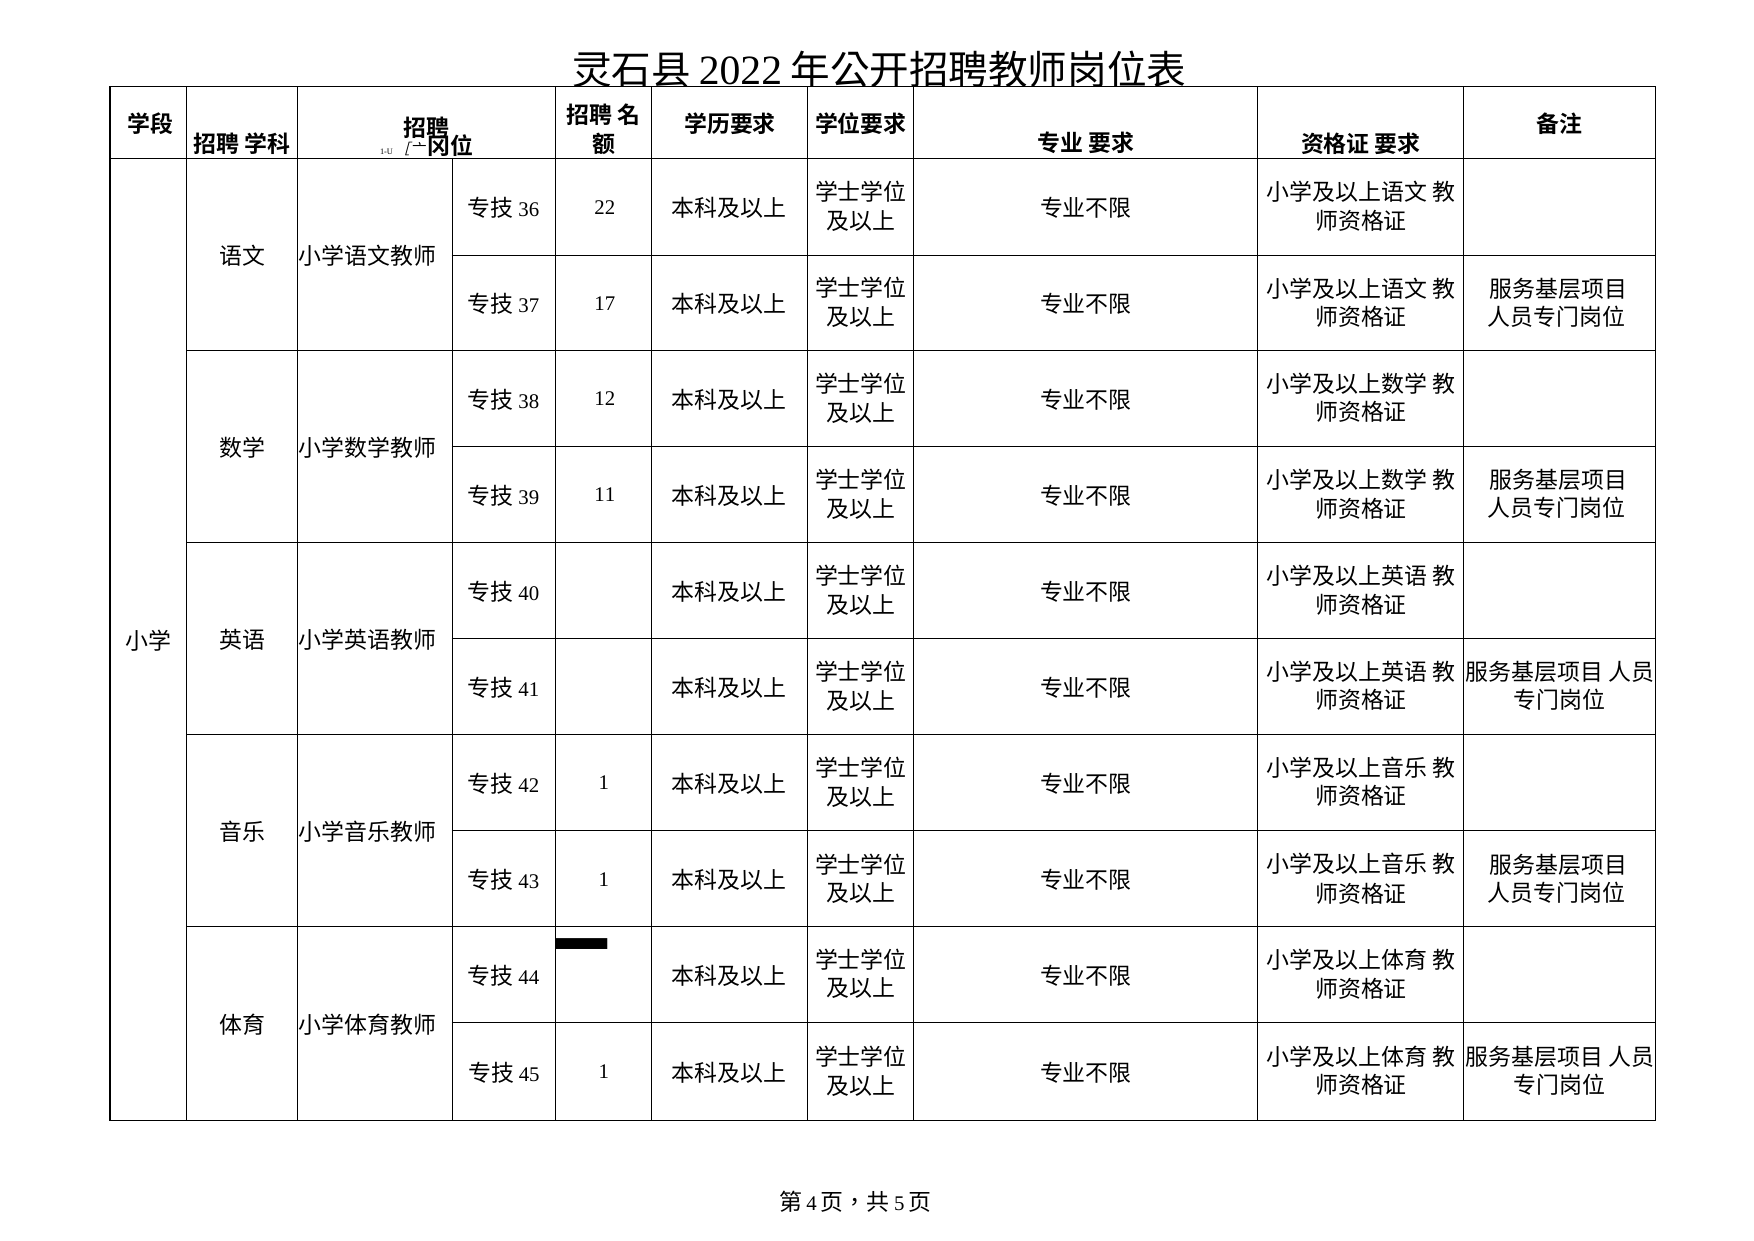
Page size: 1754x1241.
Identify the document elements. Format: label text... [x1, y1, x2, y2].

table_cell 专技36 [453, 159, 555, 254]
table_cell J [556, 927, 651, 1022]
table_cell 1 [556, 1023, 651, 1120]
table_header 招聘 学科 [187, 87, 297, 158]
table_cell 专技44 [453, 927, 555, 1022]
table_cell 专业不限 [914, 159, 1257, 254]
table_cell 服务基层项目 人员专门岗位 [1464, 1023, 1655, 1120]
table_cell 专技38 [453, 351, 555, 446]
table_cell 专业不限 [914, 831, 1257, 926]
table_cell 专业不限 [914, 639, 1257, 734]
table_cell [1464, 159, 1655, 254]
table_cell 专技39 [453, 447, 555, 542]
table_cell 本科及以上 [652, 831, 807, 926]
table_header 学位要求 [808, 87, 913, 158]
table_cell 小学及以上音乐 教师资格证 [1258, 831, 1463, 926]
table_cell 音乐 [187, 735, 297, 926]
table_cell 本科及以上 [652, 543, 807, 638]
table_cell 本科及以上 [652, 256, 807, 349]
table_cell 本科及以上 [652, 927, 807, 1022]
table_cell 本科及以上 [652, 735, 807, 830]
table_header 专业 要求 [914, 87, 1257, 158]
table_cell 专技41 [453, 639, 555, 734]
table_header 招聘 名额 [556, 87, 651, 158]
table_cell 1 [556, 831, 651, 926]
table_cell 小学及以上音乐 教师资格证 [1258, 735, 1463, 830]
table_cell 专业不限 [914, 1023, 1257, 1120]
table_cell 本科及以上 [652, 639, 807, 734]
table_cell 12 [556, 351, 651, 446]
table_cell 小学英语教师 [298, 543, 452, 734]
table_cell 学士学位 及以上 [808, 639, 913, 734]
table_header 资格证 要求 [1258, 87, 1463, 158]
table_cell 小学及以上语文 教师资格证 [1258, 159, 1463, 254]
table_header 学段 [111, 87, 186, 158]
table_cell 服务基层项目 人员专门岗位 [1464, 831, 1655, 926]
table_cell 专业不限 [914, 351, 1257, 446]
table_cell 专业不限 [914, 735, 1257, 830]
table_cell 数学 [187, 351, 297, 542]
table_cell 专业不限 [914, 543, 1257, 638]
table_cell 小学及以上英语 教师资格证 [1258, 639, 1463, 734]
table_cell 小学及以上数学 教师资格证 [1258, 351, 1463, 446]
table_cell 服务基层项目 人员专门岗位 [1464, 639, 1655, 734]
table_cell 22 [556, 159, 651, 254]
table_cell 专业不限 [914, 256, 1257, 349]
table_cell 17 [556, 256, 651, 349]
table_cell 英语 [187, 543, 297, 734]
table_cell 专技43 [453, 831, 555, 926]
table_cell 小学体育教师 [298, 927, 452, 1120]
table_cell 小学及以上数学 教师资格证 [1258, 447, 1463, 542]
table_cell 学士学位 及以上 [808, 447, 913, 542]
table_cell 本科及以上 [652, 159, 807, 254]
table_cell [556, 543, 651, 638]
table_cell 学士学位 及以上 [808, 159, 913, 254]
table_cell 小学及以上体育 教师资格证 [1258, 1023, 1463, 1120]
table_cell 本科及以上 [652, 351, 807, 446]
table_cell 小学数学教师 [298, 351, 452, 542]
table_cell 小学语文教师 [298, 159, 452, 349]
table_cell 专业不限 [914, 447, 1257, 542]
table_cell 小学及以上英语 教师资格证 [1258, 543, 1463, 638]
table_cell 本科及以上 [652, 1023, 807, 1120]
table_cell 语文 [187, 159, 297, 349]
table_cell 学士学位 及以上 [808, 543, 913, 638]
table_cell 专技42 [453, 735, 555, 830]
table_cell 学士学位 及以上 [808, 735, 913, 830]
table_cell [1464, 543, 1655, 638]
table_header 备注 [1464, 87, 1655, 158]
table_cell 本科及以上 [652, 447, 807, 542]
table_cell 专业不限 [914, 927, 1257, 1022]
table_cell 专技45 [453, 1023, 555, 1120]
table_cell [1464, 351, 1655, 446]
table_cell 服务基层项目 人员专门岗位 [1464, 447, 1655, 542]
table_cell [556, 639, 651, 734]
table_cell 体育 [187, 927, 297, 1120]
table_header 招聘 1-U ［亠 冈位 [298, 87, 555, 158]
table_cell 学士学位 及以上 [808, 831, 913, 926]
table_cell 小学及以上体育 教师资格证 [1258, 927, 1463, 1022]
table_cell 小学 [111, 159, 186, 1120]
table_cell 学士学位 及以上 [808, 927, 913, 1022]
table_cell 学士学位 及以上 [808, 351, 913, 446]
table_cell 小学及以上语文 教师资格证 [1258, 256, 1463, 349]
table_cell [1464, 927, 1655, 1022]
table_cell 11 [556, 447, 651, 542]
table_cell 专技40 [453, 543, 555, 638]
table_cell 1 [556, 735, 651, 830]
table_cell 专技37 [453, 256, 555, 349]
table_cell 小学音乐教师 [298, 735, 452, 926]
table_cell 学士学位 及以上 [808, 256, 913, 349]
table_header 学历要求 [652, 87, 807, 158]
table_cell 服务基层项目 人员专门岗位 [1464, 256, 1655, 349]
table_cell [1464, 735, 1655, 830]
table_cell 学士学位 及以上 [808, 1023, 913, 1120]
